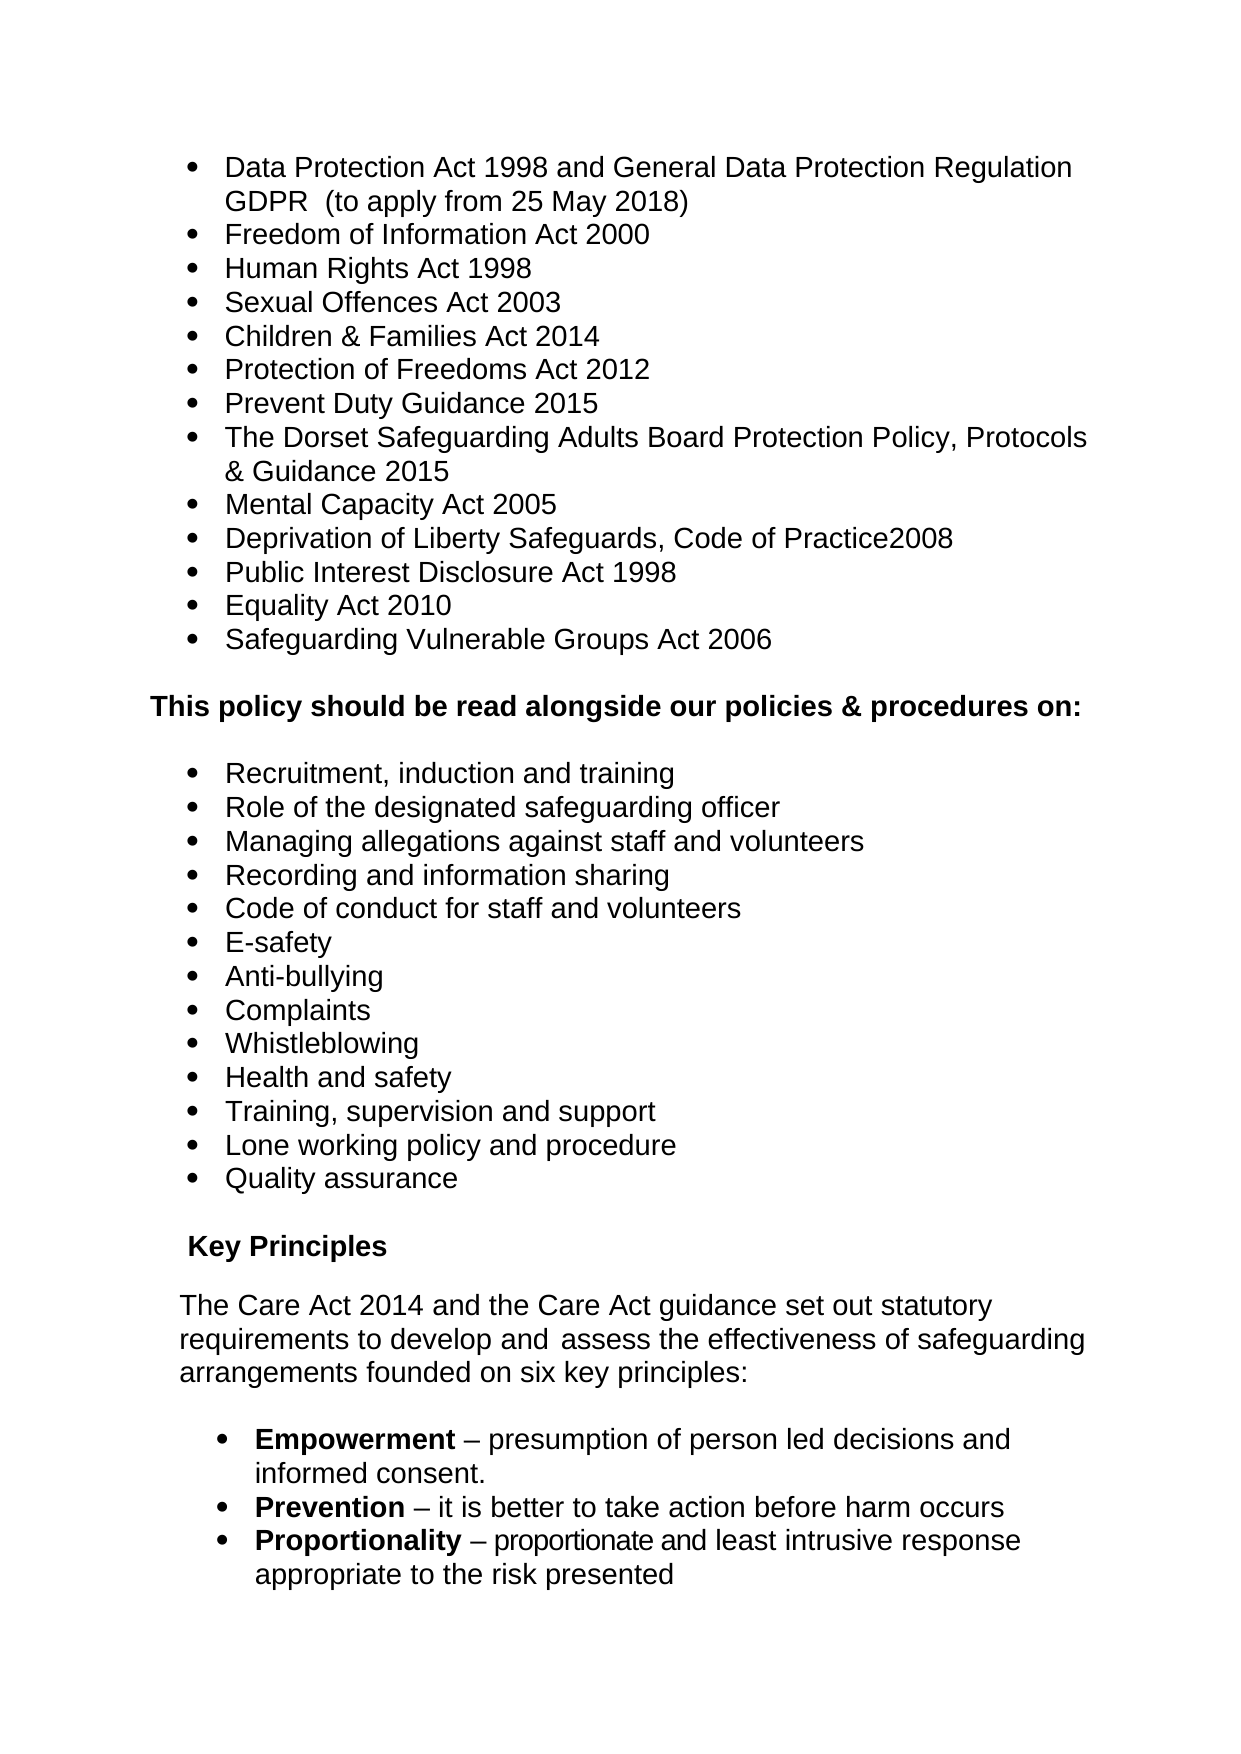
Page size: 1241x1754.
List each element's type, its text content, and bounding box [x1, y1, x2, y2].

list Training, supervision and support [187, 1094, 1090, 1128]
text Key Principles [187, 1229, 1090, 1262]
list Code of conduct for staff and volunteers [187, 891, 1090, 925]
list Complaints [187, 993, 1090, 1026]
list Children & Families Act 2014 [187, 318, 1090, 352]
list Prevention – it is better to take action before harm occurs [217, 1489, 1090, 1523]
list Safeguarding Vulnerable Groups Act 2006 [187, 622, 1090, 656]
list Proportionality – proportionate and least intrusive response appropriate to the risk presented [217, 1523, 1090, 1591]
list Human Rights Act 1998 [187, 251, 1090, 285]
list Managing allegations against staff and volunteers [187, 824, 1090, 858]
list Recording and information sharing [187, 858, 1090, 891]
list E-safety [187, 925, 1090, 959]
list Anti-bullying [187, 959, 1090, 993]
list Sexual Offences Act 2003 [187, 285, 1090, 318]
list The Dorset Safeguarding Adults Board Protection Policy, Protocols & Guidance 2015 [187, 420, 1090, 487]
list Quality assurance [187, 1161, 1090, 1195]
list Public Interest Disclosure Act 1998 [187, 554, 1090, 588]
list Equality Act 2010 [187, 588, 1090, 622]
list Empowerment – presumption of person led decisions and informed consent. [217, 1422, 1090, 1489]
text This policy should be read alongside our policies & procedures on: [150, 689, 1090, 723]
list Recruitment, induction and training [187, 756, 1090, 790]
text The Care Act 2014 and the Care Act guidance set out statutory requirements to develop and assess the effectiveness of safeguarding arrangements founded on six key principles: [179, 1288, 1090, 1389]
list Deprivation of Liberty Safeguards, Code of Practice2008 [187, 521, 1090, 554]
list Mental Capacity Act 2005 [187, 487, 1090, 521]
list Freedom of Information Act 2000 [187, 217, 1090, 251]
list Role of the designated safeguarding officer [187, 790, 1090, 824]
list Lone working policy and procedure [187, 1128, 1090, 1161]
list Whistleblowing [187, 1026, 1090, 1060]
list Prevent Duty Guidance 2015 [187, 386, 1090, 420]
list Health and safety [187, 1060, 1090, 1094]
list Protection of Freedoms Act 2012 [187, 352, 1090, 386]
list Data Protection Act 1998 and General Data Protection Regulation GDPR (to apply from 25 May 2018) [187, 150, 1090, 217]
